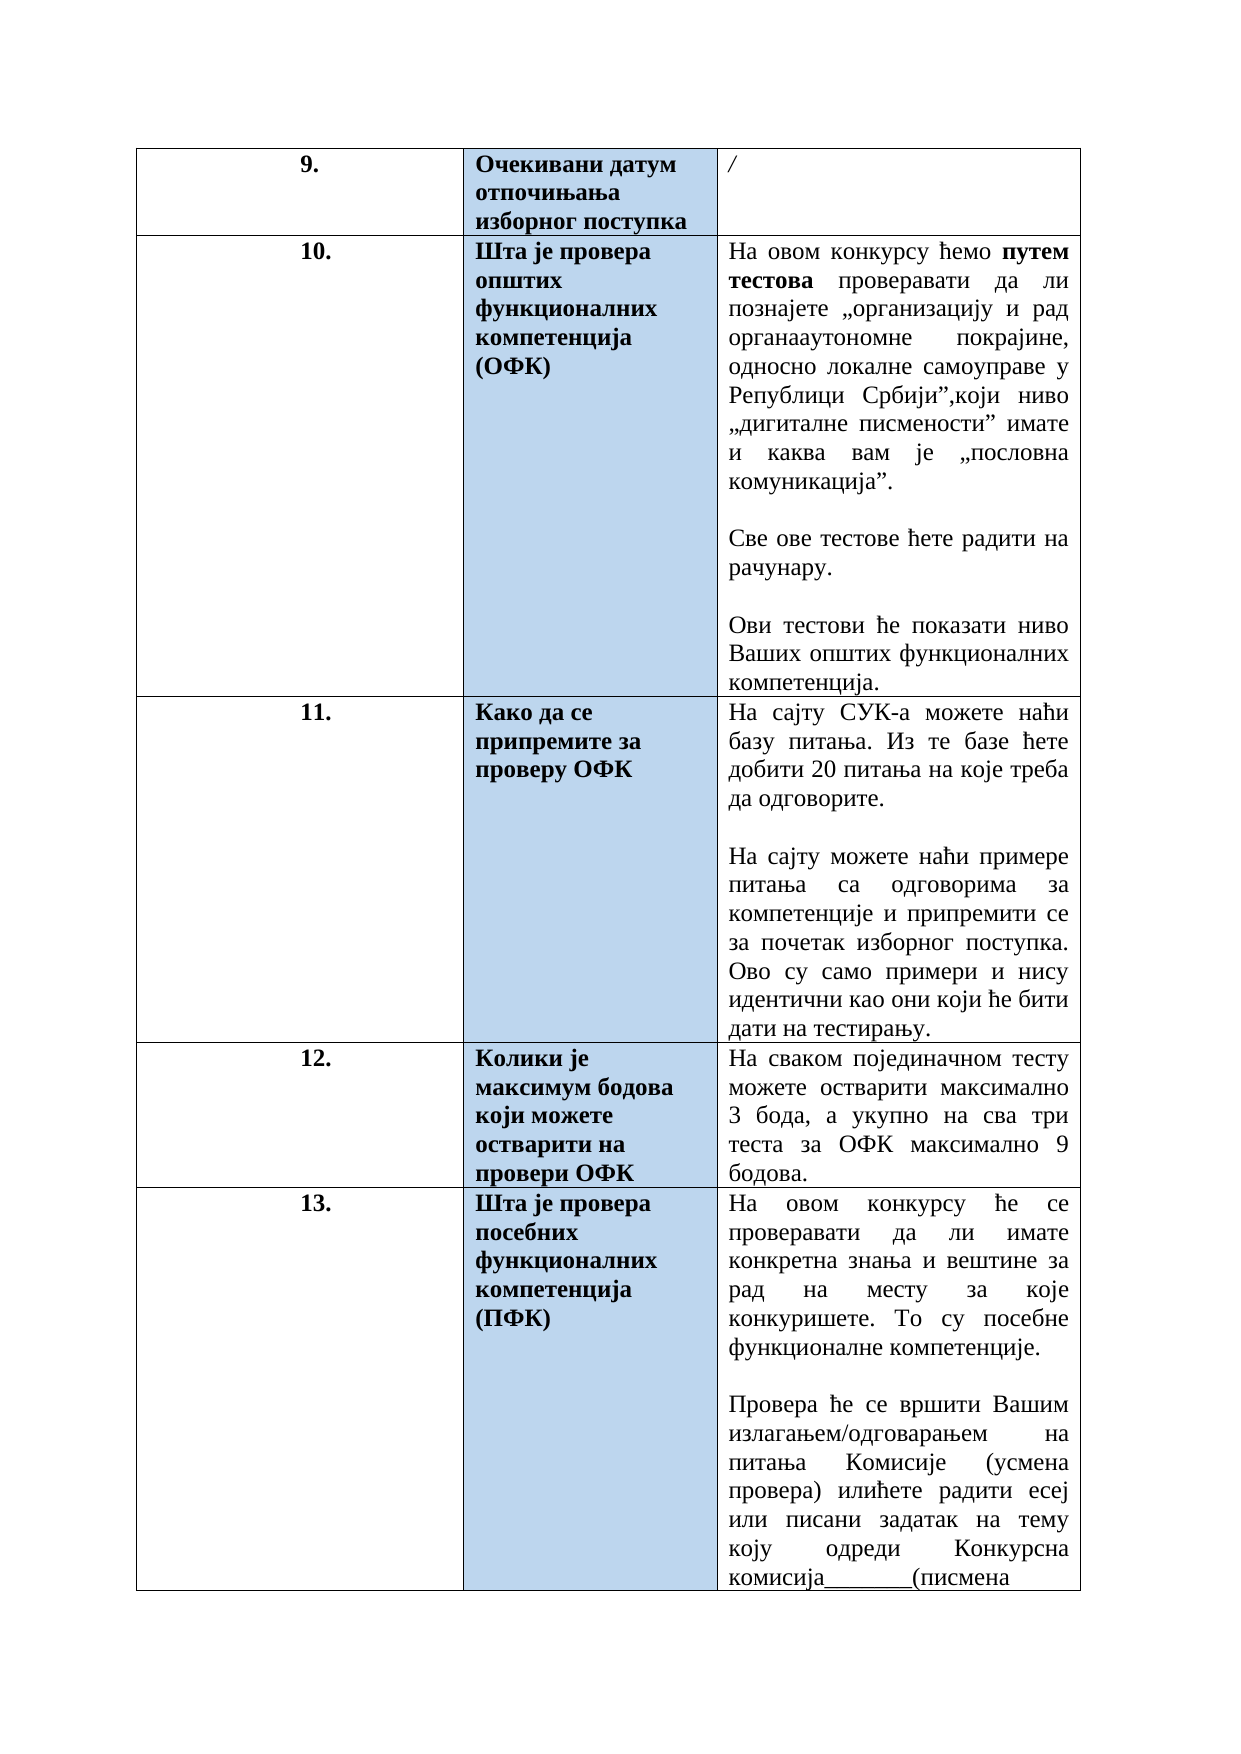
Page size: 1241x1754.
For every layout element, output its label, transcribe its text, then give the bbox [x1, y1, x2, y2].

table_cell / [718, 149, 1080, 235]
table_cell Колики је максимум бодова који можете остварити на провери ОФК [464, 1043, 717, 1187]
table_cell Шта је провера општих функционалних компетенција (ОФК) [464, 236, 717, 696]
table_cell На овом конкурсу ћемо путем тестова проверавати да ли познајете „организацију и рад органааутономне покрајине, односно локалне самоуправе у Републици Србији”,који ниво „дигиталне писмености” имате и каква вам је „пословна комуникација”. Све ове тестове ћете радити на рачунару. Ови тестови ће показати ниво Ваших општих функционалних компетенција. [718, 236, 1080, 696]
table_cell Очекивани датум отпочињања изборног поступка [464, 149, 717, 235]
table_cell На сваком појединачном тесту можете остварити максимално 3 бода, а укупно на сва три теста за ОФК максимално 9 бодова. [718, 1043, 1080, 1187]
table_cell На сајту СУК-а можете наћи базу питања. Из те базе ћете добити 20 питања на које треба да одговорите. На сајту можете наћи примере питања са одговорима за компетенције и припремити се за почетак изборног поступка. Ово су само примери и нису идентични као они који ће бити дати на тестирању. [718, 697, 1080, 1042]
table_cell [137, 236, 463, 696]
table_cell [137, 1188, 463, 1590]
table_cell [137, 149, 463, 235]
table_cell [718, 1188, 1080, 1590]
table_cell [464, 1188, 717, 1590]
table_cell [137, 697, 463, 1042]
table_cell Како да се припремите за проверу ОФК [464, 697, 717, 1042]
table_cell [137, 1043, 463, 1187]
